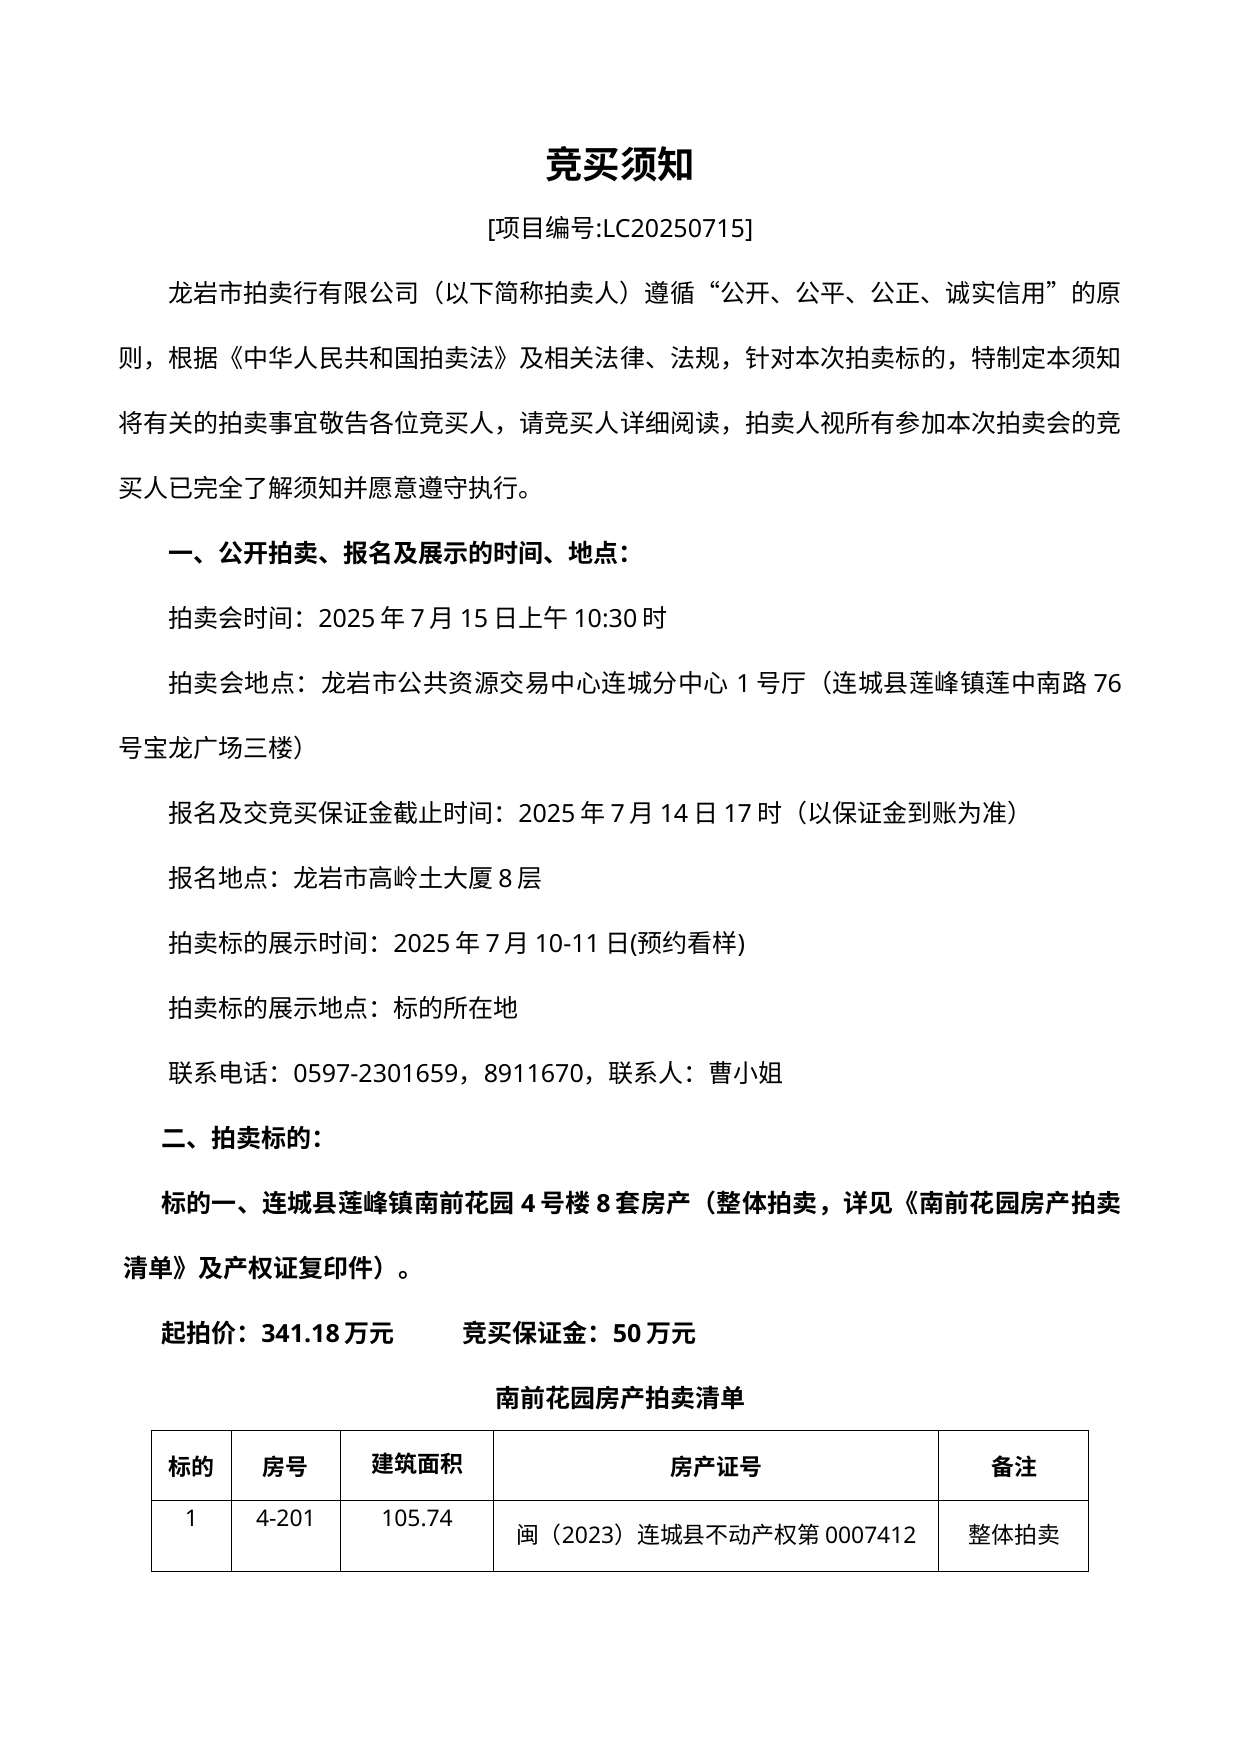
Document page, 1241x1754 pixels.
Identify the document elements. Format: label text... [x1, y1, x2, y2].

table_cell 闽（2023）连城县不动产权第0007412号 [494, 1501, 938, 1571]
table_cell 4-201 [232, 1501, 340, 1571]
text 标的一、连城县莲峰镇南前花园4号楼8套房产（整体拍卖，详见《南前花园房产拍卖清单》及产权证复印件）。 [123, 1169, 1122, 1299]
text 报名及交竞买保证金截止时间：2025年7月14日17时（以保证金到账为准） [118, 779, 1122, 844]
text 竞买须知 [118, 129, 1122, 194]
text 联系电话：0597-2301659，8911670，联系人：曹小姐 [118, 1039, 1122, 1104]
text 拍卖标的展示地点：标的所在地 [118, 974, 1122, 1039]
text 二、拍卖标的： [123, 1104, 1122, 1169]
table_cell 105.74 [341, 1501, 493, 1571]
table_header 房号 [232, 1431, 340, 1500]
table_header 备注 [939, 1431, 1088, 1500]
text 龙岩市拍卖行有限公司（以下简称拍卖人）遵循“公开、公平、公正、诚实信用”的原则，根据《中华人民共和国拍卖法》及相关法律、法规，针对本次拍卖标的，特制定本须知将有关的拍卖事宜敬告各位竞买人，请竞买人详细阅读，拍卖人视所有参加本次拍卖会的竞买人已完全了解须知并愿意遵守执行。 [118, 259, 1122, 519]
table_header 标的 [152, 1431, 231, 1500]
text 拍卖会地点：龙岩市公共资源交易中心连城分中心1号厅（连城县莲峰镇莲中南路76号宝龙广场三楼） [118, 649, 1122, 779]
text 拍卖标的展示时间：2025年7月10-11日(预约看样) [118, 909, 1122, 974]
text 南前花园房产拍卖清单 [118, 1364, 1122, 1429]
text 一、公开拍卖、报名及展示的时间、地点： [118, 519, 1122, 584]
table_cell 整体拍卖 [939, 1501, 1088, 1571]
table_header 房产证号 [494, 1431, 938, 1500]
table_cell 1 [152, 1501, 231, 1571]
text 拍卖会时间：2025年7月15日上午10:30时 [118, 584, 1122, 649]
table_header 建筑面积 （㎡） [341, 1431, 493, 1500]
text 起拍价：341.18万元 竞买保证金：50万元 [123, 1299, 1122, 1364]
text [项目编号:LC20250715] [118, 194, 1122, 259]
text 报名地点：龙岩市高岭土大厦8层 [118, 844, 1122, 909]
